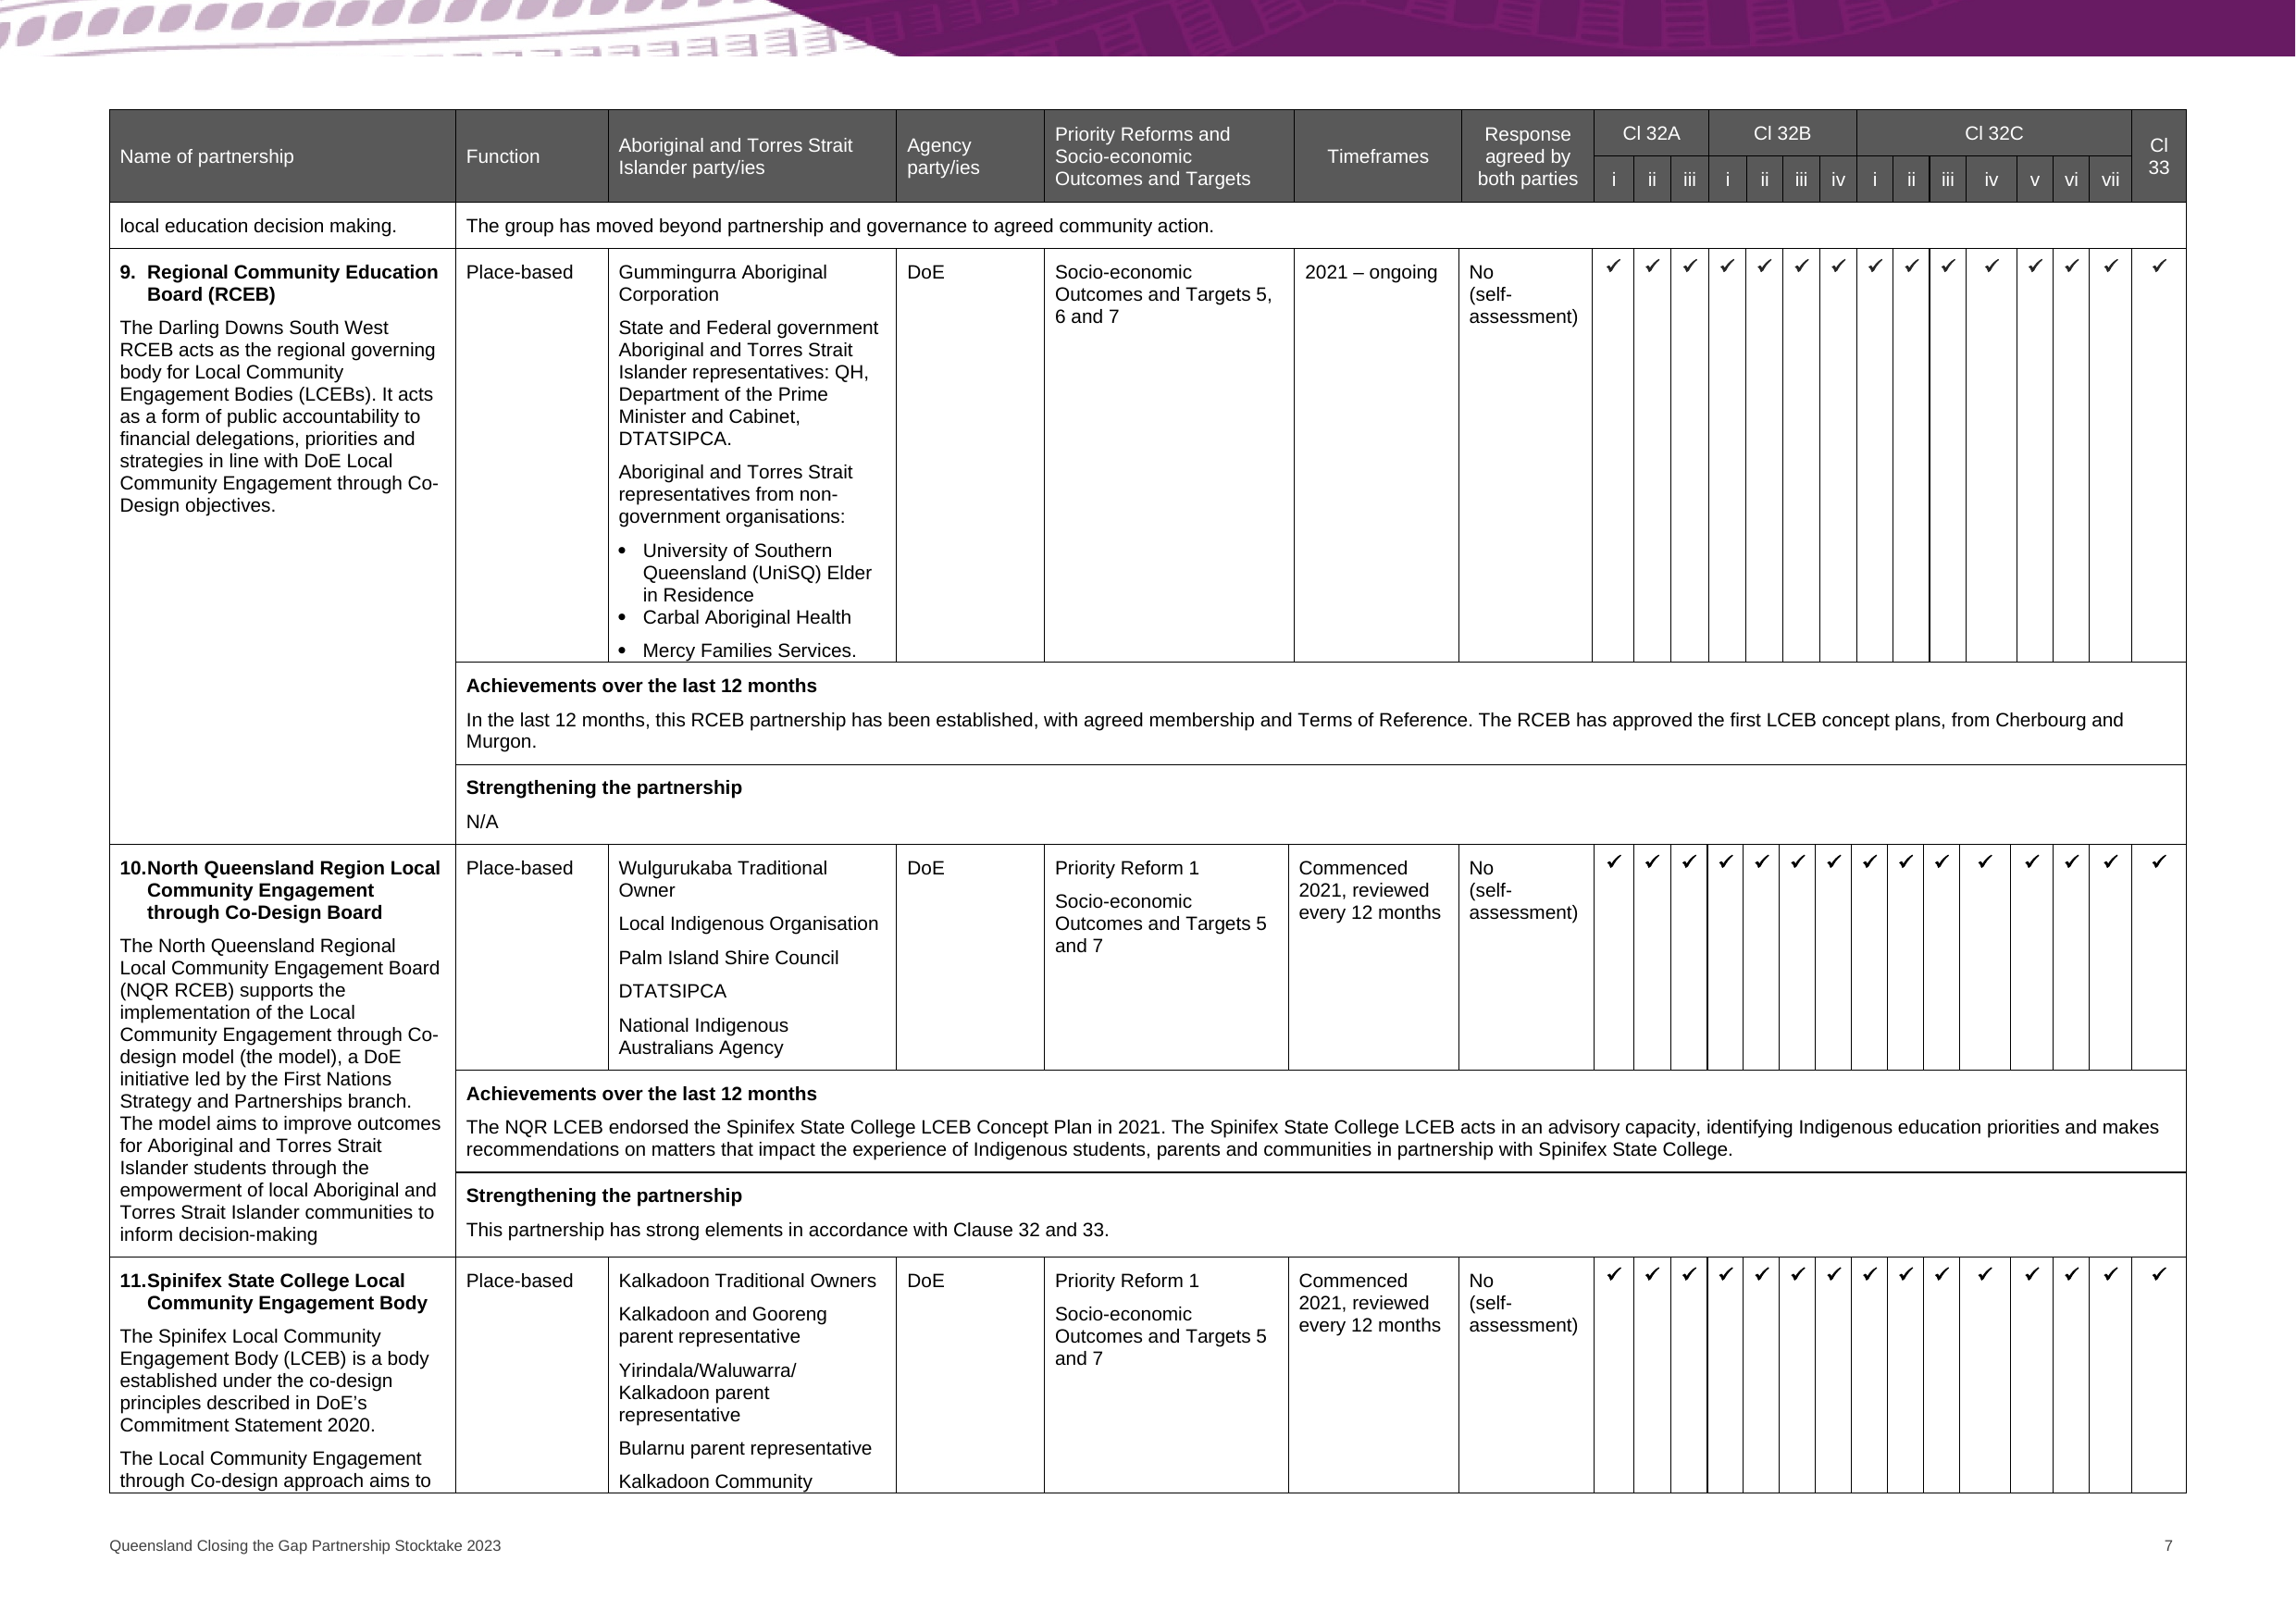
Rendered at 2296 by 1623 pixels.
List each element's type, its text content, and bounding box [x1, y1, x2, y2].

table_cell North Queensland Region Local Community Engagement through Co-Design Board The North Queensland Regional Local Community Engagement Board (NQR RCEB) supports the implementation of the Local Community Engagement through Co-design model (the model), a DoE initiative led by the First Nations Strategy and Partnerships branch. The model aims to improve outcomes for Aboriginal and Torres Strait Islander students through the empowerment of local Aboriginal and Torres Strait Islander communities to inform decision-making [110, 845, 455, 1257]
table_cell [1671, 845, 1706, 1070]
table_cell ii [1893, 156, 1929, 202]
table_cell [1852, 845, 1887, 1070]
table_cell Socio-economic Outcomes and Targets 5, 6 and 7 [1045, 249, 1294, 662]
table_cell [1634, 249, 1670, 662]
table_cell i [1595, 156, 1633, 202]
table_header Timeframes [1295, 110, 1461, 202]
table_cell Regional Community Education Board (RCEB) The Darling Downs South West RCEB acts as the regional governing body for Local Community Engagement Bodies (LCEBs). It acts as a form of public accountability to financial delegations, priorities and strategies in line with DoE Local Community Engagement through Co-Design objectives. [110, 249, 455, 844]
table_cell [1780, 1258, 1815, 1493]
table_cell [1930, 249, 1966, 662]
table_header Cl 32C [1857, 110, 2131, 155]
table_cell [1816, 1258, 1851, 1493]
table_cell [1820, 249, 1856, 662]
table_cell [1744, 845, 1779, 1070]
table_cell [1780, 845, 1815, 1070]
table_header Cl 32A [1595, 110, 1708, 155]
table_header Response agreed by both parties [1462, 110, 1594, 202]
table_cell [2132, 1258, 2186, 1493]
table_header Cl 32B [1709, 110, 1856, 155]
table_cell [1967, 249, 2017, 662]
table_cell [2011, 1258, 2053, 1493]
table_cell [1816, 845, 1851, 1070]
table_cell [1893, 249, 1929, 662]
table_cell [1593, 249, 1633, 662]
table_cell [1852, 1258, 1887, 1493]
table_cell Priority Reform 1 Socio-economic Outcomes and Targets 5 and 7 [1045, 845, 1288, 1070]
table_cell iv [1967, 156, 2017, 202]
table_cell [2132, 845, 2186, 1070]
table_cell DoE [897, 249, 1044, 662]
table_cell ii [1634, 156, 1670, 202]
table_cell [1960, 1258, 2010, 1493]
table_header Aboriginal and Torres Strait Islander party/ies [609, 110, 896, 202]
table_cell [1888, 1258, 1923, 1493]
table_cell DoE [897, 1258, 1044, 1493]
table_cell [1744, 1258, 1779, 1493]
table_cell Strengthening the partnership N/A [456, 765, 2186, 844]
table_cell iii [1671, 156, 1708, 202]
table_cell [1595, 845, 1633, 1070]
table_cell Wulgurukaba Traditional Owner Local Indigenous Organisation Palm Island Shire Council DTATSIPCA National Indigenous Australians Agency [609, 845, 896, 1070]
table_cell [1708, 845, 1743, 1070]
table_cell Commenced 2021, reviewed every 12 months [1289, 1258, 1458, 1493]
table_cell iii [1783, 156, 1819, 202]
table_cell No (self-assessment) [1459, 1258, 1594, 1493]
table_cell Achievements over the last 12 months The NQR LCEB endorsed the Spinifex State College LCEB Concept Plan in 2021. The Spinifex State College LCEB acts in an advisory capacity, identifying Indigenous education priorities and makes recommendations on matters that impact the experience of Indigenous students, parents and communities in partnership with Spinifex State College. [456, 1071, 2186, 1171]
table_cell [2090, 1258, 2131, 1493]
table_cell [1671, 1258, 1706, 1493]
table_cell Priority Reform 1 Socio-economic Outcomes and Targets 5 and 7 [1045, 1258, 1288, 1493]
table_cell [1924, 1258, 1959, 1493]
table_cell i [1857, 156, 1893, 202]
table_cell [1634, 1258, 1670, 1493]
table_cell [1924, 845, 1959, 1070]
table_cell [2054, 1258, 2089, 1493]
table_cell [1708, 1258, 1743, 1493]
table_cell [1888, 845, 1923, 1070]
table_cell vii [2090, 156, 2131, 202]
table_header Cl 33 [2132, 110, 2186, 202]
table_cell [1746, 249, 1782, 662]
table_cell Strengthening the partnership The group has moved beyond partnership and governance to agreed community action. [456, 203, 2186, 248]
table_cell iv [1820, 156, 1856, 202]
table_header Function [456, 110, 608, 202]
table_cell Place-based [456, 1258, 608, 1493]
table_cell Strengthening the partnership This partnership has strong elements in accordance with Clause 32 and 33. [456, 1173, 2186, 1257]
table_cell DoE [897, 845, 1044, 1070]
table_cell Achievements over the last 12 months In the last 12 months, this RCEB partnership has been established, with agreed membership and Terms of Reference. The RCEB has approved the first LCEB concept plans, from Cherbourg and Murgon. [456, 663, 2186, 764]
table_cell [1595, 1258, 1633, 1493]
table_cell i [1709, 156, 1746, 202]
table_header Priority Reforms and Socio-economic Outcomes and Targets [1045, 110, 1294, 202]
table_cell [1634, 845, 1670, 1070]
table_cell v [2017, 156, 2053, 202]
table_cell vi [2054, 156, 2089, 202]
table_cell Gummingurra Aboriginal Corporation State and Federal government Aboriginal and Torres Strait Islander representatives: QH, Department of the Prime Minister and Cabinet, DTATSIPCA. Aboriginal and Torres Strait representatives from non-government organisations: University of Southern Queensland (UniSQ) Elder in Residence Carbal Aboriginal Health Mercy Families Services. [609, 249, 896, 662]
table_cell No (self-assessment) [1459, 249, 1592, 662]
table_cell Place-based [456, 249, 608, 662]
table_cell [2054, 249, 2089, 662]
table_cell [2011, 845, 2053, 1070]
table_cell [1960, 845, 2010, 1070]
table_cell [2090, 249, 2131, 662]
table_header Name of partnership [110, 110, 455, 202]
table_cell [1783, 249, 1819, 662]
table_cell [1709, 249, 1745, 662]
table_cell iii [1930, 156, 1966, 202]
table_cell [2090, 845, 2131, 1070]
table_cell Place-based [456, 845, 608, 1070]
table_cell [2054, 845, 2089, 1070]
table_cell [1671, 249, 1708, 662]
table_cell ii [1747, 156, 1782, 202]
table_cell [2132, 249, 2186, 662]
table_cell Commenced 2021, reviewed every 12 months [1289, 845, 1458, 1070]
table_cell [1857, 249, 1893, 662]
picture [0, 0, 2296, 56]
table_header Agency party/ies [897, 110, 1044, 202]
table_cell 2021 – ongoing [1295, 249, 1458, 662]
table_cell [2017, 249, 2053, 662]
table_cell No (self-assessment) [1459, 845, 1594, 1070]
